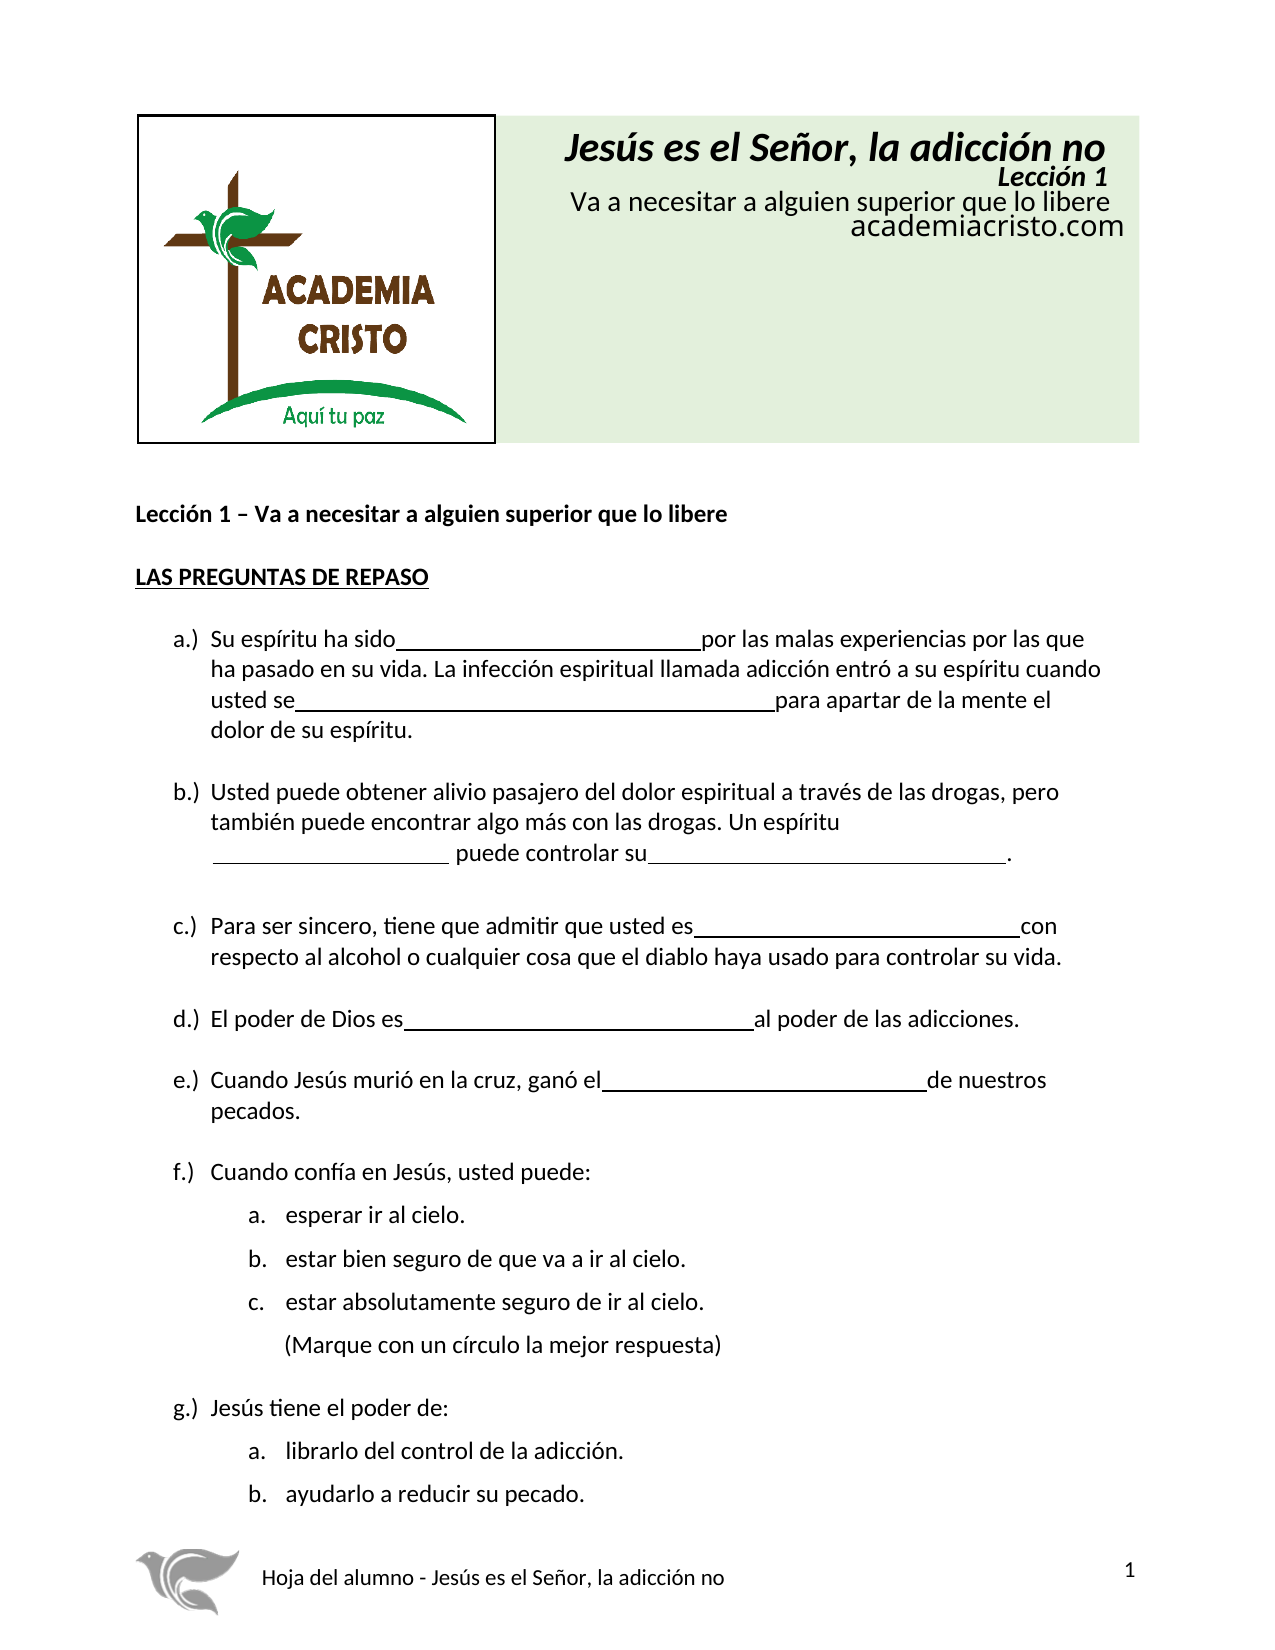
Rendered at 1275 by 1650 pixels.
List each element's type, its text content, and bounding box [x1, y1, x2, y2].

list El poder de Dios es al poder de las adicciones. [173, 1003, 1139, 1033]
list ayudarlo a reducir su pecado. [248, 1478, 1139, 1509]
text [188, 1330, 1139, 1360]
list Para ser sincero, tiene que admitir que usted es con respecto al alcohol o cualquier cosa que el diablo haya usado para controlar su vida. [173, 911, 1117, 972]
list Cuando confía en Jesús, usted puede: [173, 1156, 1139, 1187]
list librarlo del control de la adicción. [248, 1435, 1139, 1466]
text LAS PREGUNTAS DE REPASO [135, 561, 1139, 592]
text puede controlar su . [188, 837, 1139, 867]
picture [135, 152, 504, 454]
list Su espíritu ha sido por las malas experiencias por las que ha pasado en su vida. La infección espiritual llamada adicción entró a su espíritu cuando usted se para apartar de la mente el dolor de su espíritu. [173, 623, 1102, 745]
list Cuando Jesús murió en la cruz, ganó el de nuestros pecados. [173, 1064, 1071, 1125]
list estar bien seguro de que va a ir al cielo. [248, 1243, 1139, 1273]
list esperar ir al cielo. [248, 1199, 1139, 1230]
list Jesús tiene el poder de: [173, 1392, 1139, 1422]
list estar absolutamente seguro de ir al cielo. [248, 1286, 1139, 1317]
picture [135, 1549, 240, 1616]
list Usted puede obtener alivio pasajero del dolor espiritual a través de las drogas, pero también puede encontrar algo más con las drogas. Un espíritu [173, 776, 1114, 837]
text Lección 1 – Va a necesitar a alguien superior que lo libere [135, 498, 1139, 529]
